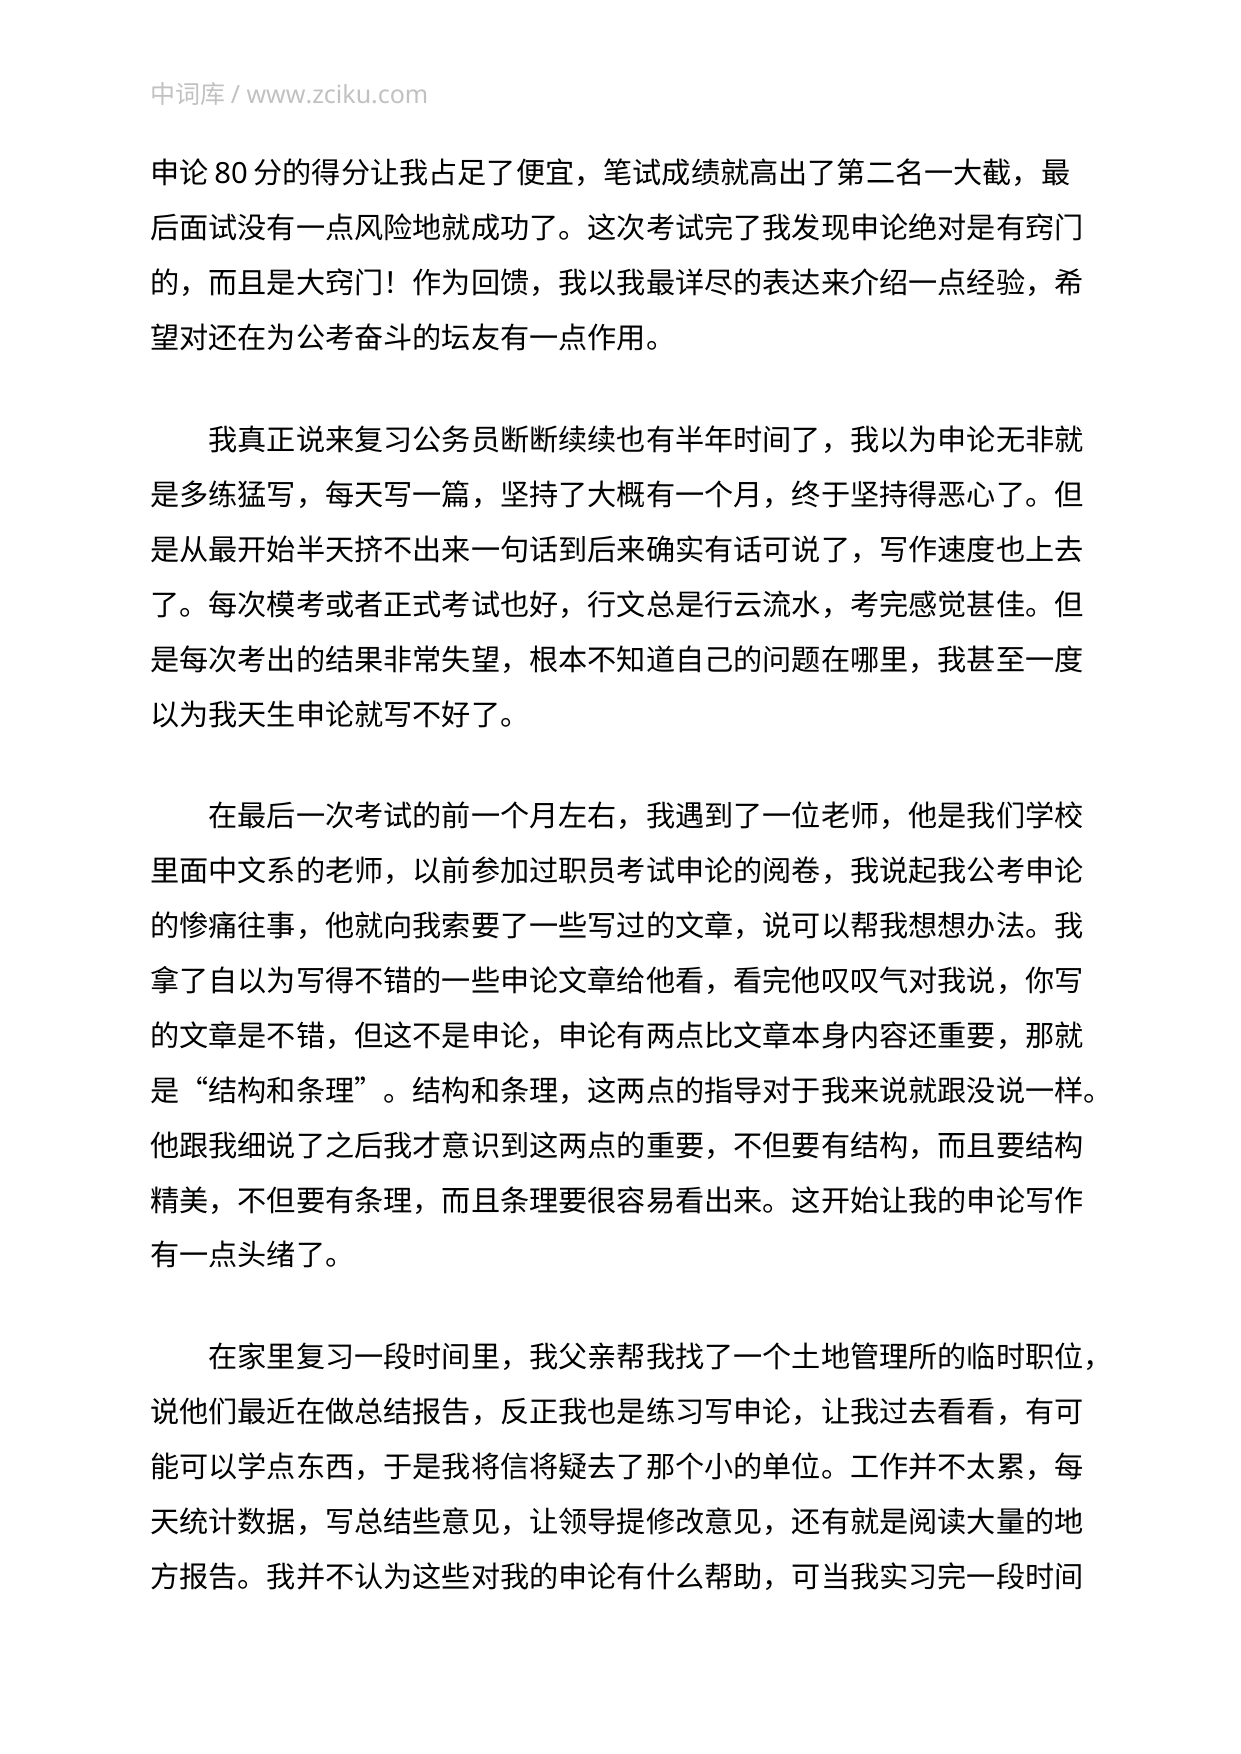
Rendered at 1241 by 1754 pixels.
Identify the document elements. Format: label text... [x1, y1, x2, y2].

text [150, 150, 1090, 357]
text 我真正说来复习公务员断断续续也有半年时间了，我以为申论无非就是多练猛写，每天写一篇，坚持了大概有一个月，终于坚持得恶心了。但是从最开始半天挤不出来一句话到后来确实有话可说了，写作速度也上去了。每次模考或者正式考试也好，行文总是行云流水，考完感觉甚佳。但是每次考出的结果非常失望，根本不知道自己的问题在哪里，我甚至一度以为我天生申论就写不好了。 [150, 417, 1090, 733]
text 在最后一次考试的前一个月左右，我遇到了一位老师，他是我们学校里面中文系的老师，以前参加过职员考试申论的阅卷，我说起我公考申论的惨痛往事，他就向我索要了一些写过的文章，说可以帮我想想办法。我拿了自以为写得不错的一些申论文章给他看，看完他叹叹气对我说，你写的文章是不错，但这不是申论，申论有两点比文章本身内容还重要，那就是“结构和条理”。结构和条理，这两点的指导对于我来说就跟没说一样。他跟我细说了之后我才意识到这两点的重要，不但要有结构，而且要结构精美，不但要有条理，而且条理要很容易看出来。这开始让我的申论写作有一点头绪了。 [150, 793, 1090, 1274]
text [150, 1334, 1090, 1596]
